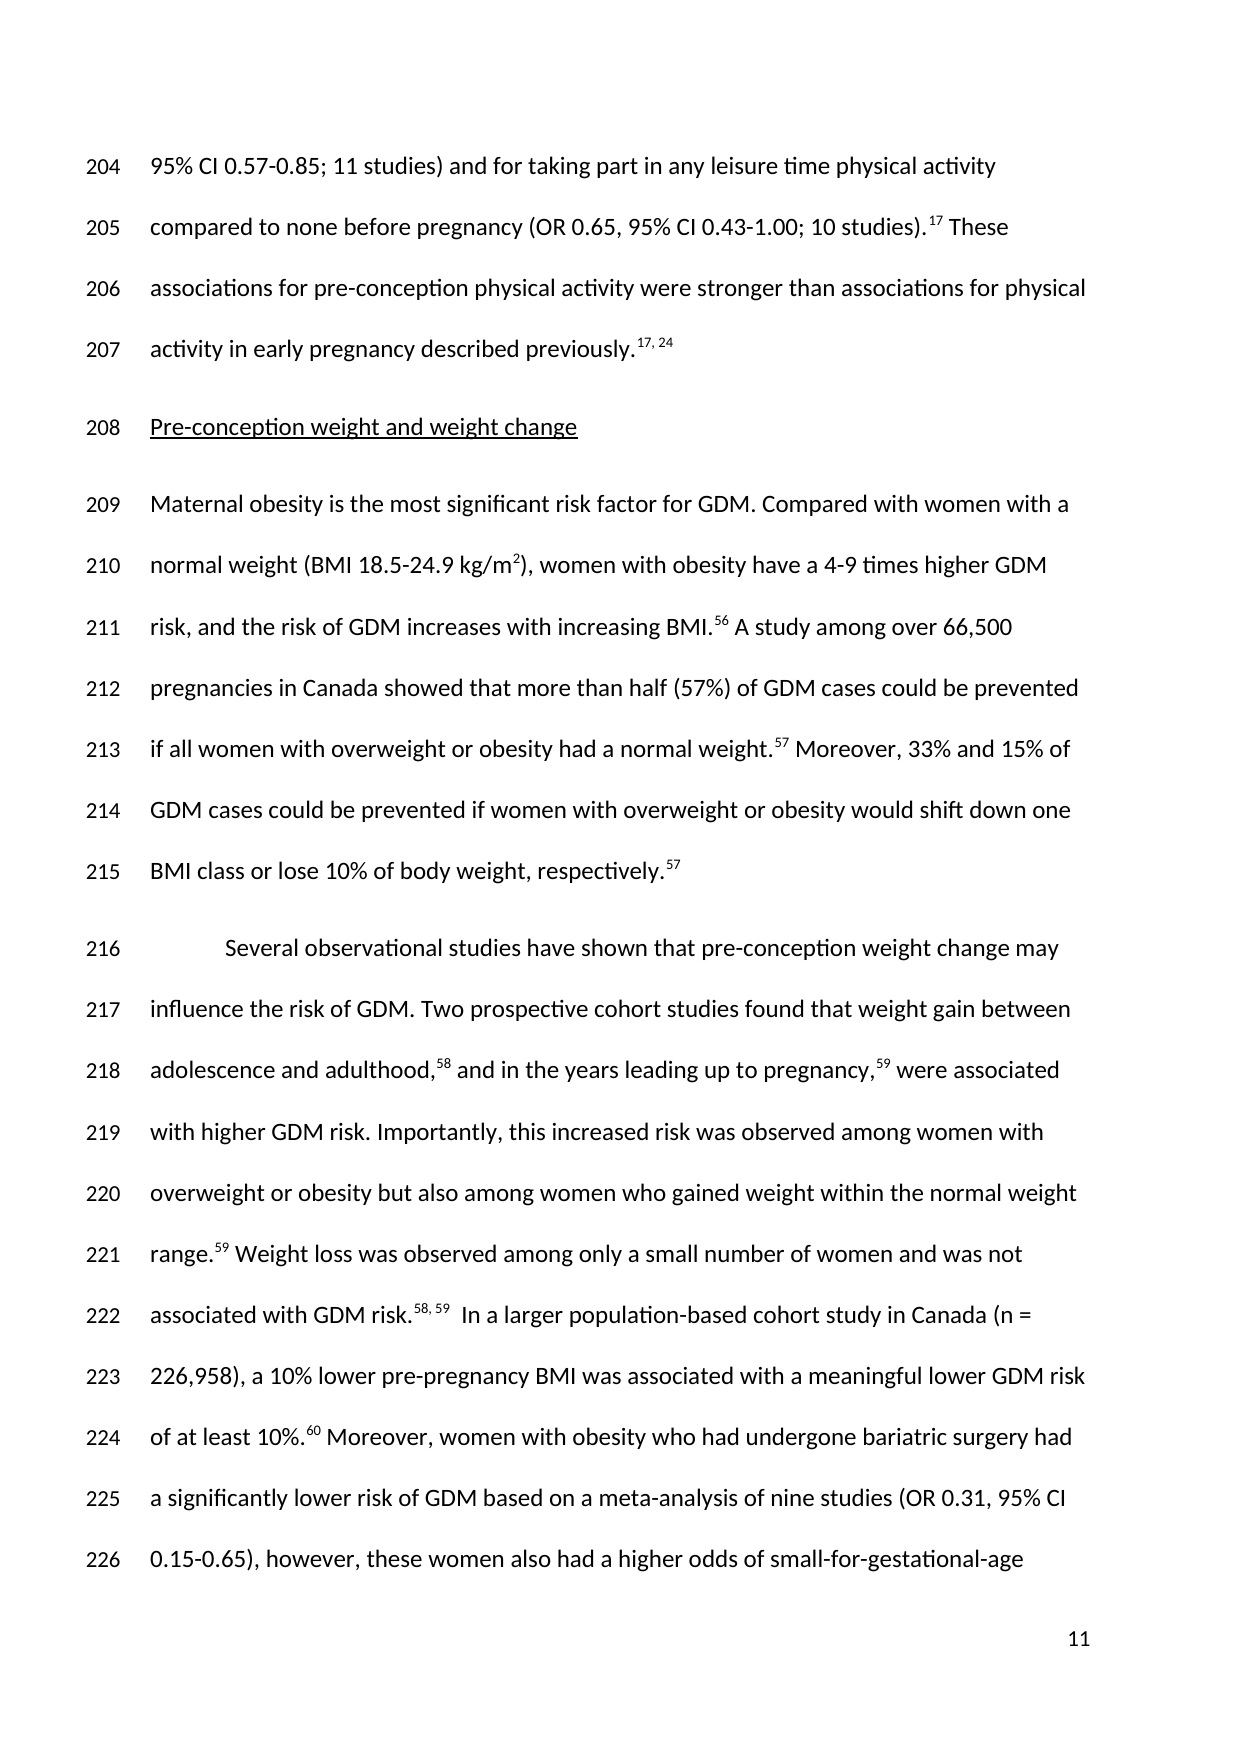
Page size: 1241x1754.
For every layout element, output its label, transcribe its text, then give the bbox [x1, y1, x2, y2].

text Pre-conception weight and weight change [150, 411, 1090, 441]
text Maternal obesity is the most significant risk factor for GDM. Compared with women with a normal weight (BMI 18.5-24.9 kg/m2), women with obesity have a 4-9 times higher GDM risk, and the risk of GDM increases with increasing BMI.56 A study among over 66,500 pregnancies in Canada showed that more than half (57%) of GDM cases could be prevented if all women with overweight or obesity had a normal weight.57 Moreover, 33% and 15% of GDM cases could be prevented if women with overweight or obesity would shift down one BMI class or lose 10% of body weight, respectively.57 [150, 488, 1090, 885]
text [150, 932, 1090, 1573]
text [150, 150, 1090, 364]
